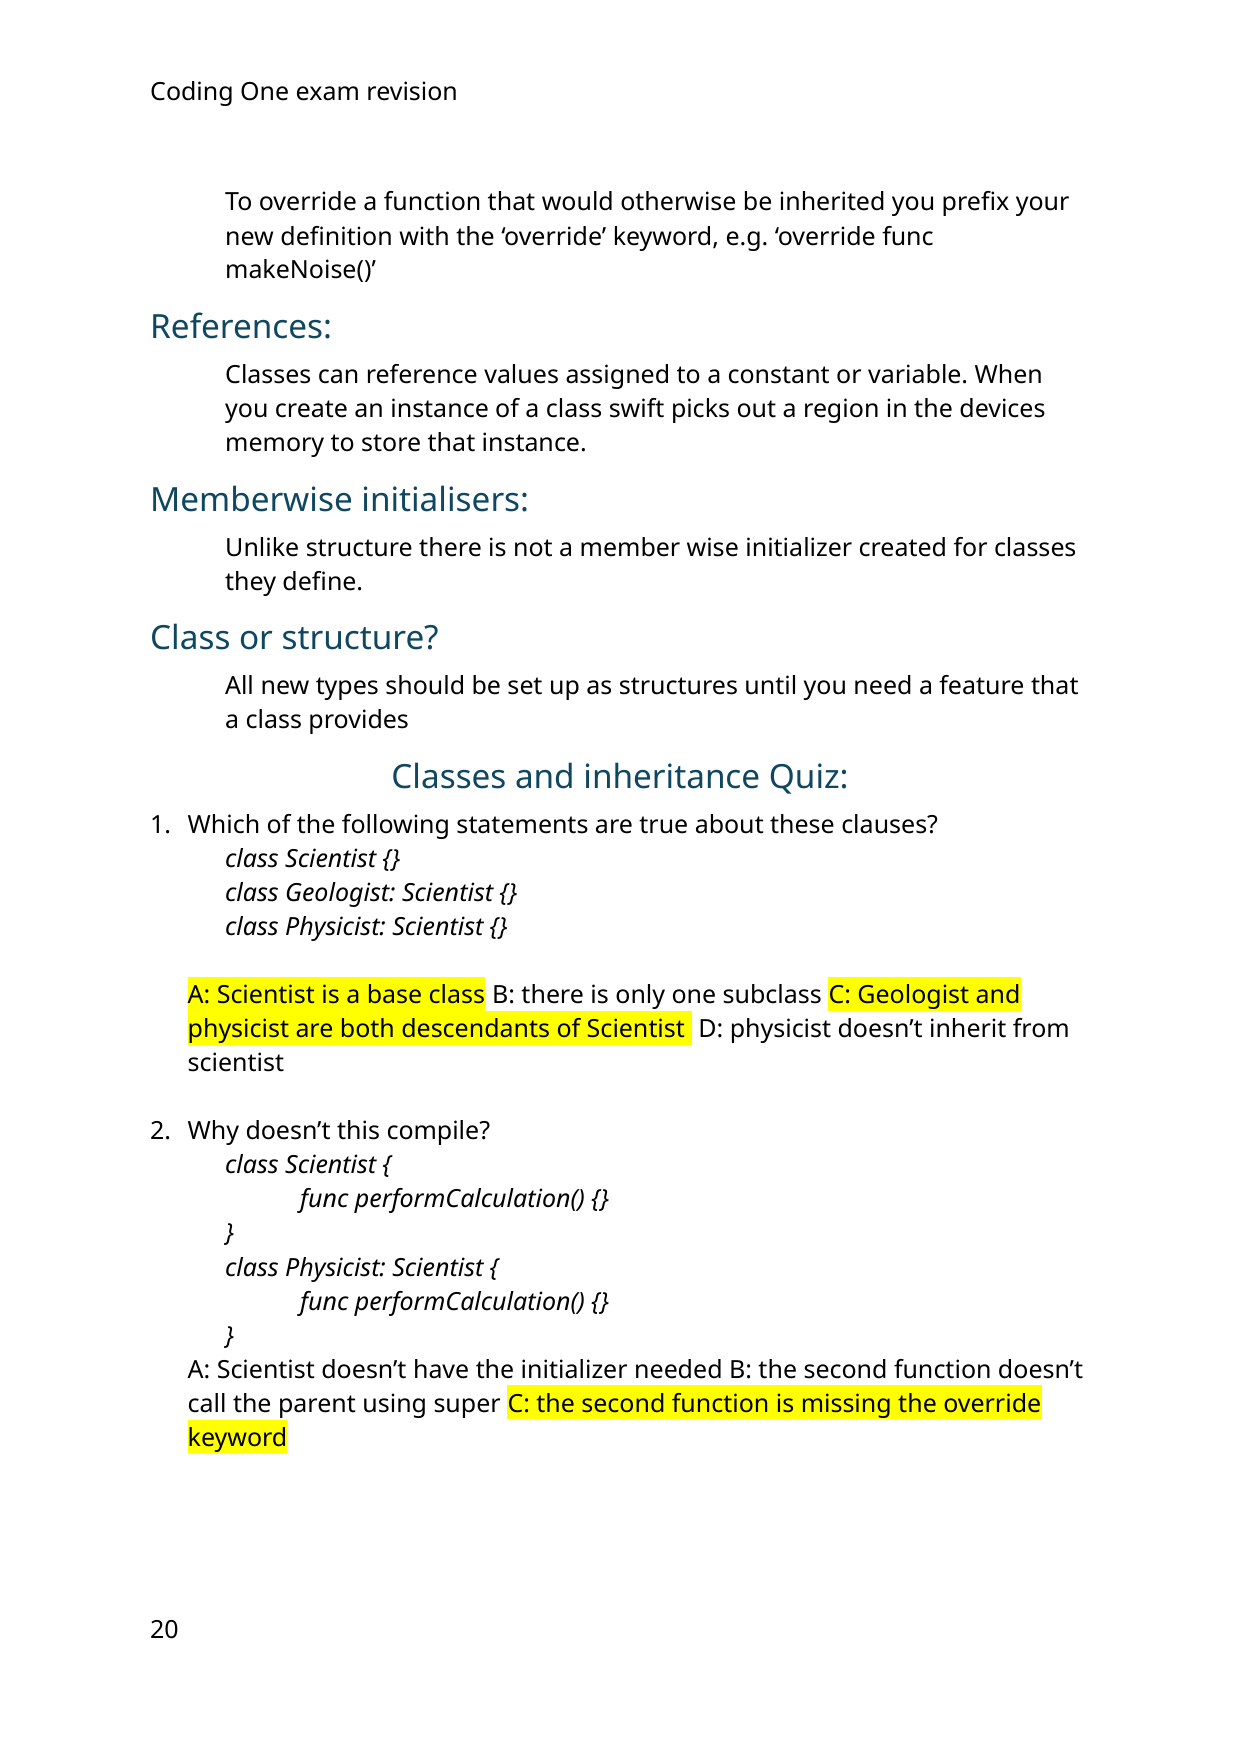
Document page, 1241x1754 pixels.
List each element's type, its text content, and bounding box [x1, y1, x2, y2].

list Which of the following statements are true about these clauses? [150, 806, 1090, 840]
subtitle Class or structure? [150, 614, 1090, 659]
subtitle References: [150, 303, 1090, 348]
list } [225, 1215, 1090, 1249]
text To override a function that would otherwise be inherited you prefix your new definition with the ‘override’ keyword, e.g. ‘override func makeNoise()’ [225, 184, 1090, 286]
list Why doesn’t this compile? [150, 1113, 1090, 1147]
text A: Scientist is a base class B: there is only one subclass C: Geologist and physicist are both descendants of Scientist D: physicist doesn’t inherit from scientist [187, 977, 1090, 1079]
list class Physicist: Scientist { [225, 1249, 1090, 1283]
subtitle Memberwise initialisers: [150, 476, 1090, 521]
text class Scientist {} [225, 840, 1090, 874]
list class Scientist { [225, 1147, 1090, 1181]
subtitle Classes and inheritance Quiz: [150, 753, 1090, 798]
text class Geologist: Scientist {} [225, 874, 1090, 908]
text All new types should be set up as structures until you need a feature that a class provides [225, 668, 1090, 736]
text Unlike structure there is not a member wise initializer created for classes they define. [225, 529, 1090, 597]
list func performCalculation() {} [225, 1283, 1090, 1317]
text Classes can reference values assigned to a constant or variable. When you create an instance of a class swift picks out a region in the devices memory to store that instance. [225, 357, 1090, 459]
text class Physicist: Scientist {} [225, 908, 1090, 943]
text A: Scientist doesn’t have the initializer needed B: the second function doesn’t call the parent using super C: the second function is missing the override keyword [187, 1351, 1090, 1453]
list func performCalculation() {} [225, 1181, 1090, 1215]
list } [225, 1317, 1090, 1351]
